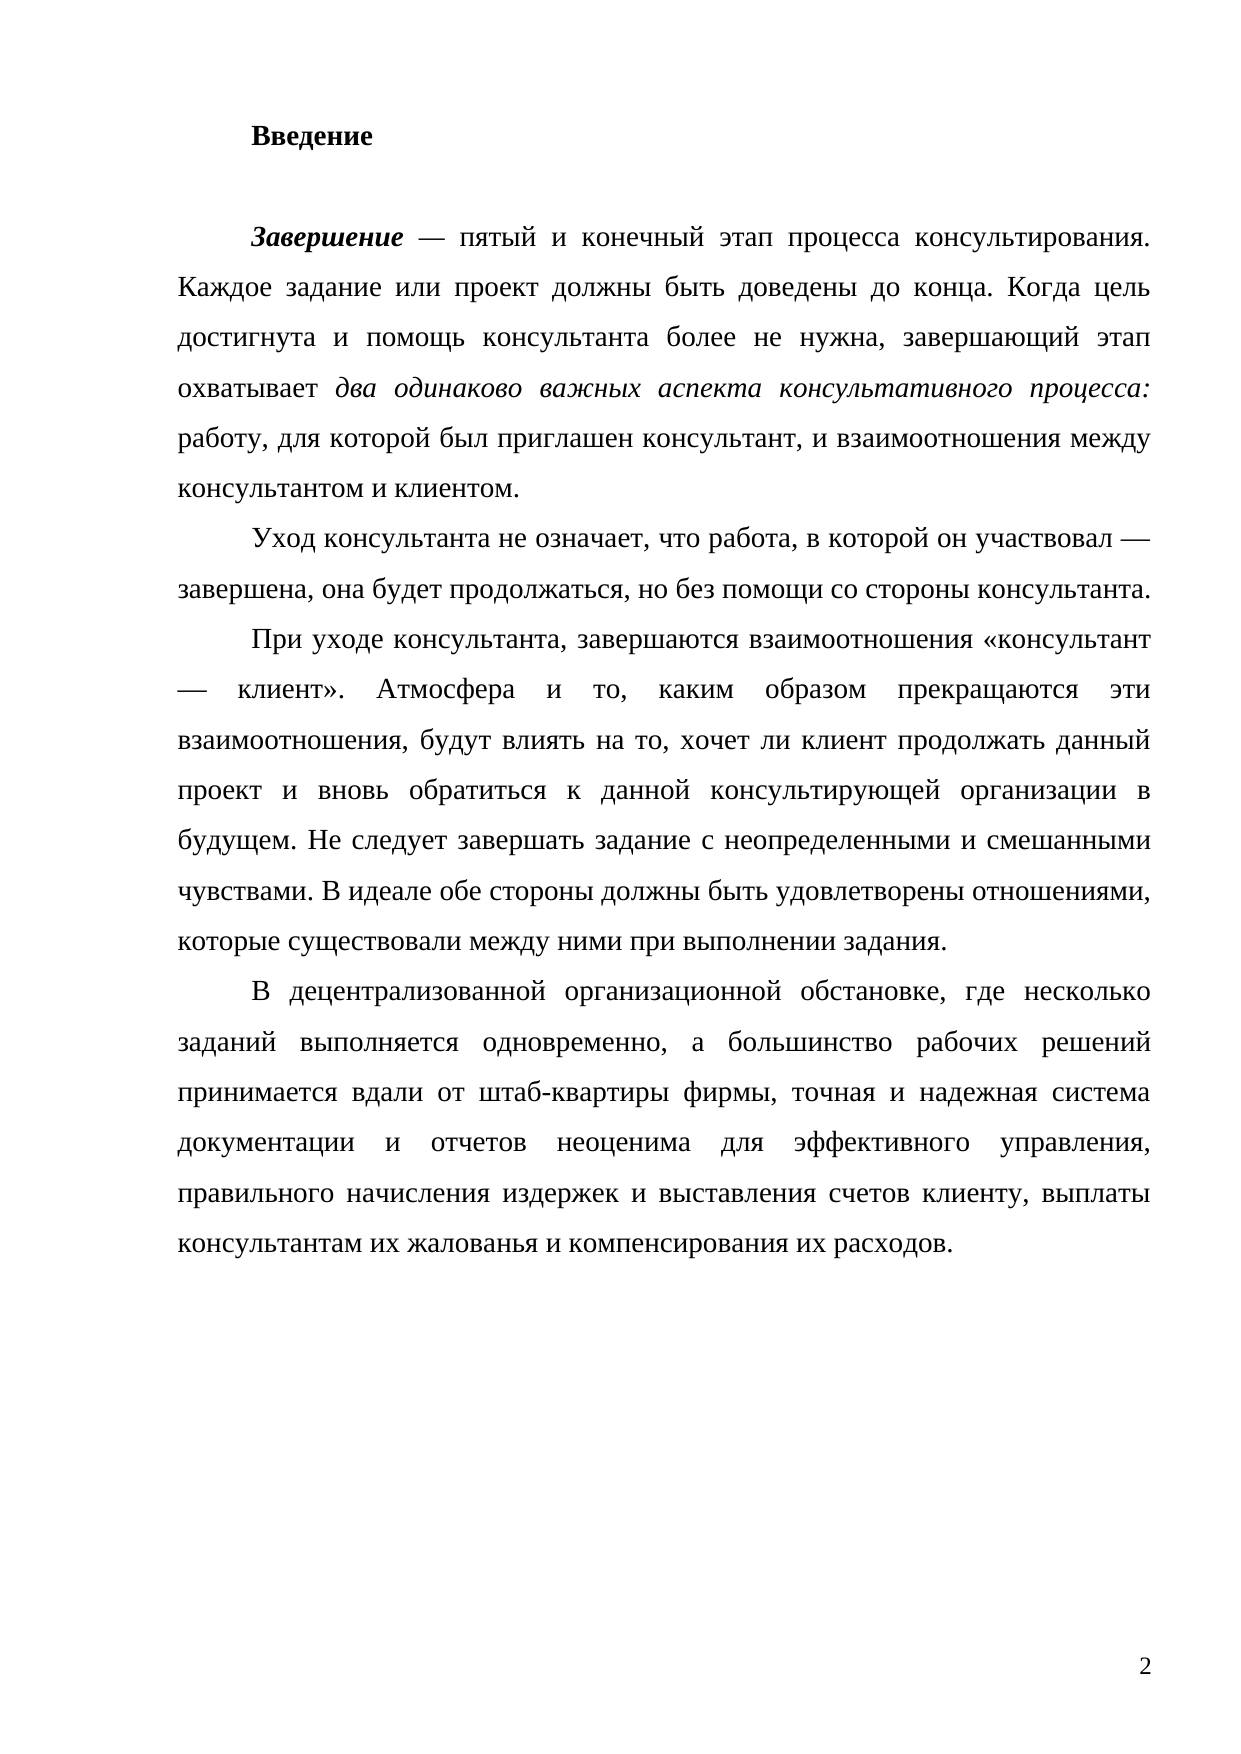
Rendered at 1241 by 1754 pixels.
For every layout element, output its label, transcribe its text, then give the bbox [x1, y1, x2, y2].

text Уход консультанта не означает, что работа, в которой он участвовал — завершена, она будет продолжаться, но без помощи со стороны консультанта. [177, 521, 1152, 604]
text Завершение — пятый и конечный этап процесса консультирования. Каждое задание или проект должны быть доведены до конца. Когда цель достигнута и помощь консультанта более не нужна, завершающий этап охватывает два одинаково важных аспекта консультативного процесса: работу, для которой был приглашен консультант, и взаимоотношения между консультантом и клиентом. [177, 219, 1152, 504]
text При уходе консультанта, завершаются взаимоотношения «консультант — клиент». Атмосфера и то, каким образом прекращаются эти взаимоотношения, будут влиять на то, хочет ли клиент продолжать данный проект и вновь обратиться к данной консультирующей организации в будущем. Не следует завершать задание с неопределенными и смешанными чувствами. В идеале обе стороны должны быть удовлетворены отношениями, которые существовали между ними при выполнении задания. [177, 621, 1152, 957]
text В децентрализованной организационной обстановке, где несколько заданий выполняется одновременно, а большинство рабочих решений принимается вдали от штаб-квартиры фирмы, точная и надежная система документации и отчетов неоценима для эффективного управления, правильного начисления издержек и выставления счетов клиенту, выплаты консультантам их жалованья и компенсирования их расходов. [177, 973, 1152, 1258]
text Введение [177, 118, 1152, 152]
